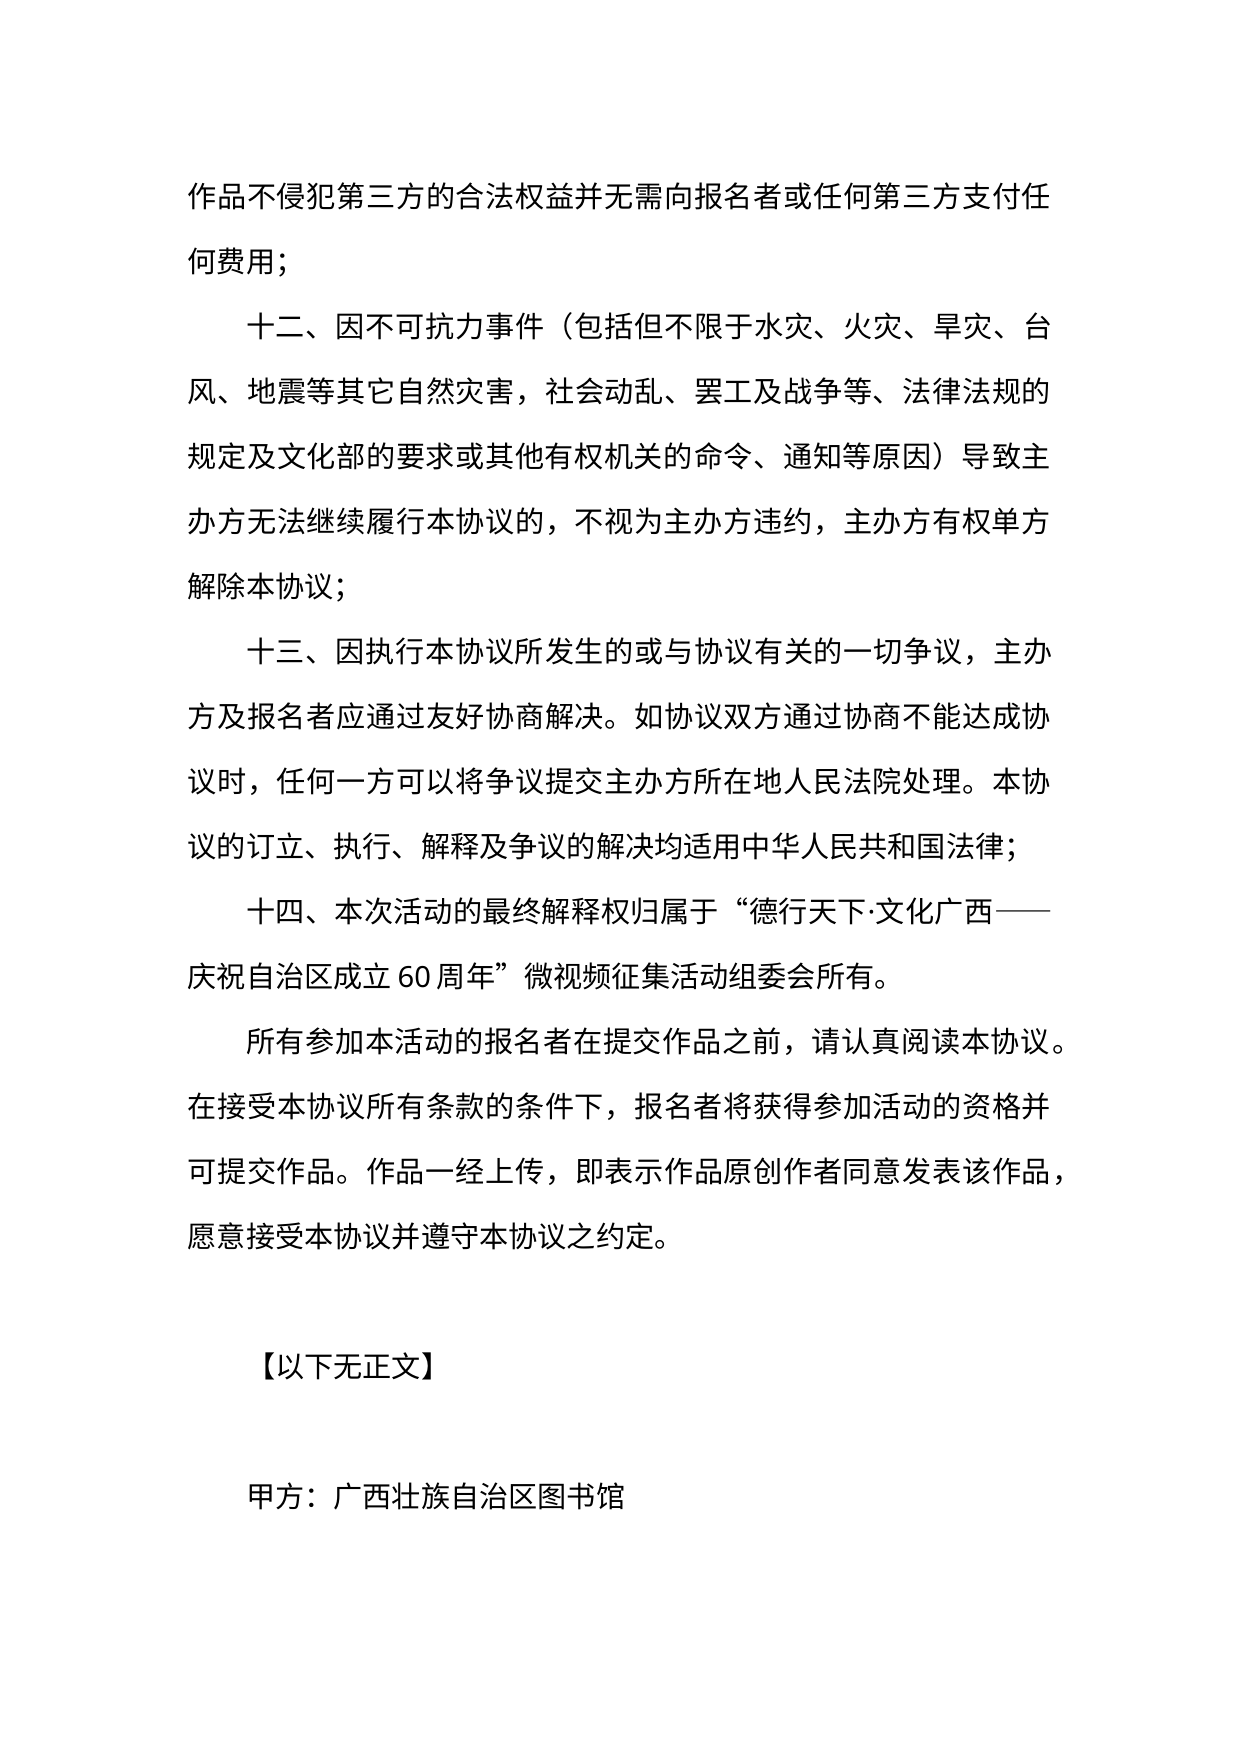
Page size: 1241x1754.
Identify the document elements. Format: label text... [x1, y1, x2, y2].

text 【以下无正文】 [187, 1332, 1053, 1397]
text 所有参加本活动的报名者在提交作品之前，请认真阅读本协议。在接受本协议所有条款的条件下，报名者将获得参加活动的资格并可提交作品。作品一经上传，即表示作品原创作者同意发表该作品，愿意接受本协议并遵守本协议之约定。 [187, 1007, 1053, 1267]
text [187, 162, 1053, 292]
text 甲方：广西壮族自治区图书馆 [187, 1462, 1053, 1527]
text 十二、因不可抗力事件（包括但不限于水灾、火灾、旱灾、台风、地震等其它自然灾害，社会动乱、罢工及战争等、法律法规的规定及文化部的要求或其他有权机关的命令、通知等原因）导致主办方无法继续履行本协议的，不视为主办方违约，主办方有权单方解除本协议； [187, 292, 1053, 617]
text 十四、本次活动的最终解释权归属于“德行天下·文化广西——庆祝自治区成立60周年”微视频征集活动组委会所有。 [187, 877, 1053, 1007]
text 十三、因执行本协议所发生的或与协议有关的一切争议，主办方及报名者应通过友好协商解决。如协议双方通过协商不能达成协议时，任何一方可以将争议提交主办方所在地人民法院处理。本协议的订立、执行、解释及争议的解决均适用中华人民共和国法律； [187, 617, 1053, 877]
